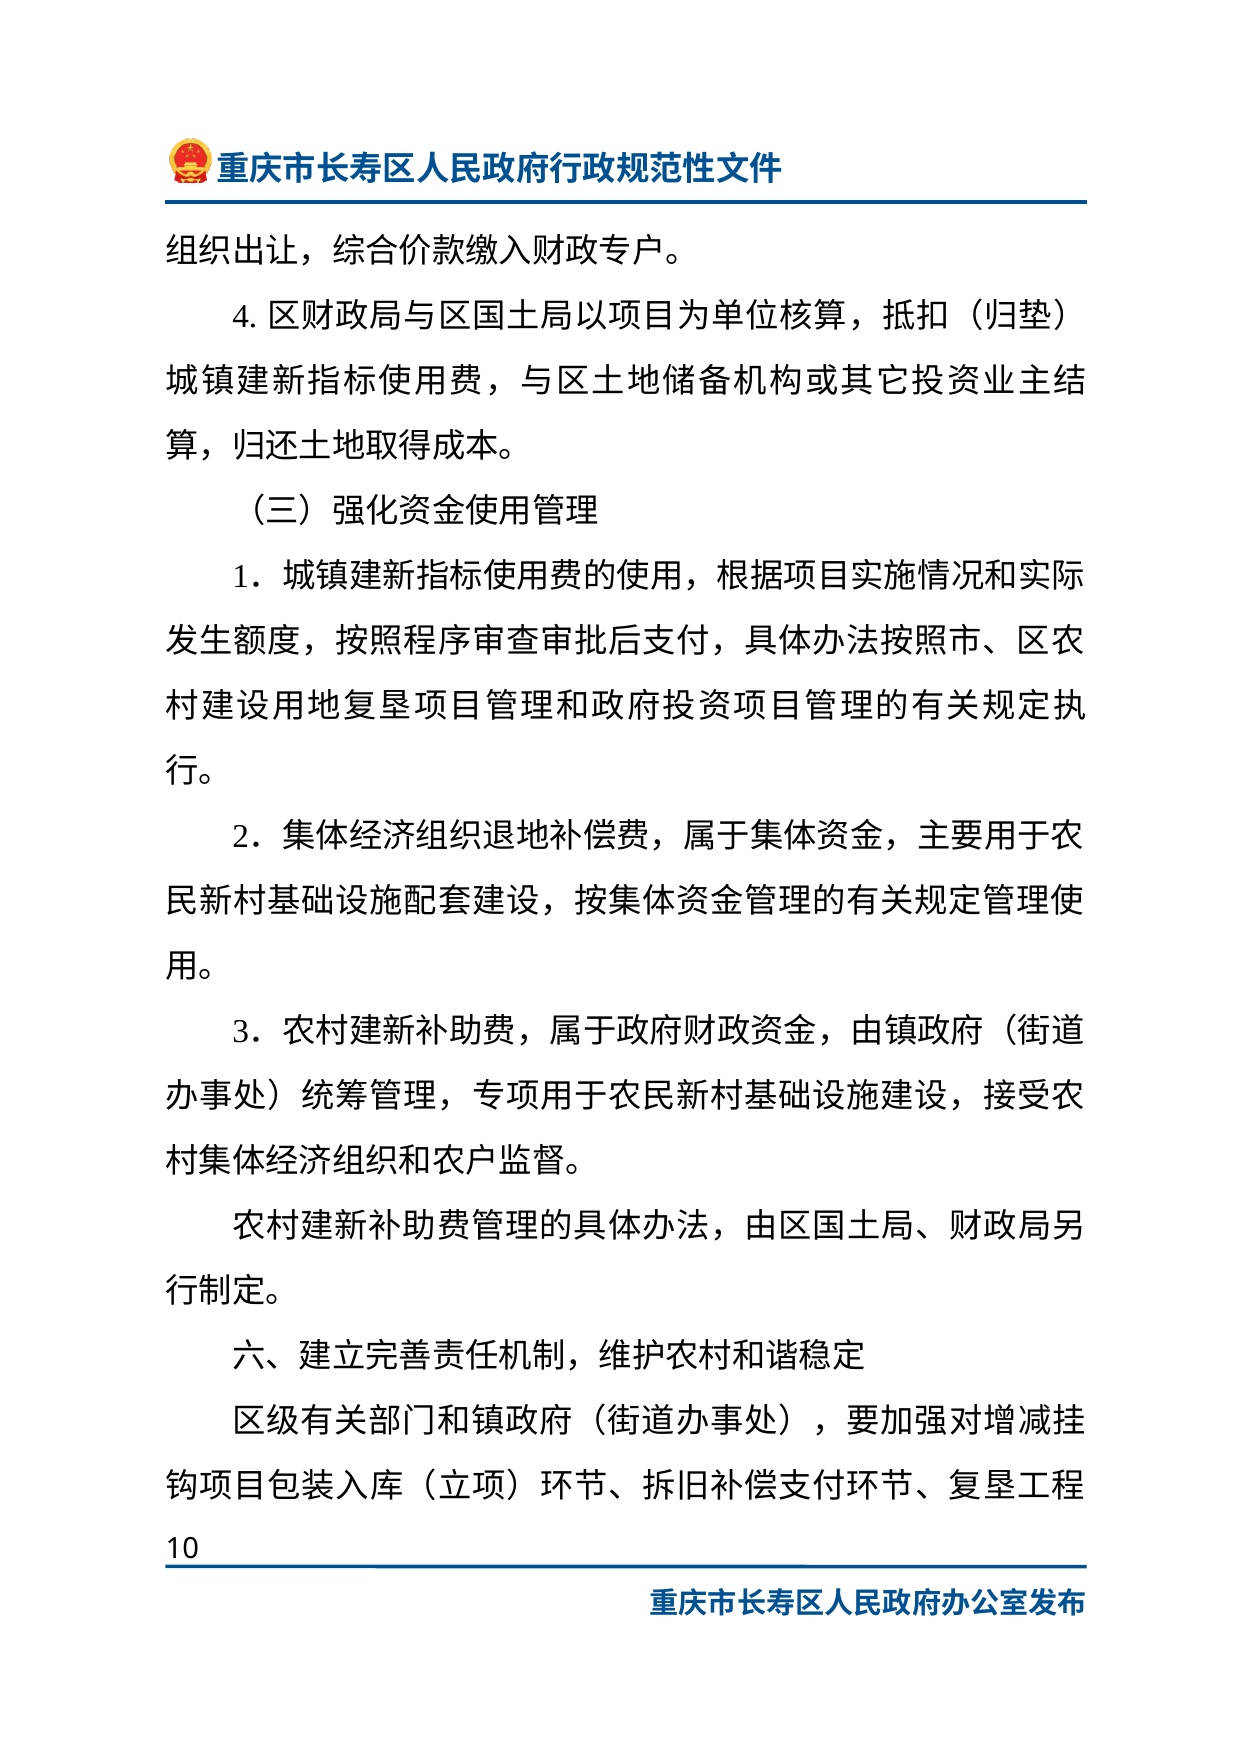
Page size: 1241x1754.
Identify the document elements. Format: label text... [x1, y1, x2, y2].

picture [165, 136, 216, 187]
text 3．农村建新补助费，属于政府财政资金，由镇政府（街道办事处）统筹管理，专项用于农民新村基础设施建设，接受农村集体经济组织和农户监督。 [165, 996, 1087, 1191]
text （三）强化资金使用管理 [165, 476, 1087, 541]
text 4. 区财政局与区国土局以项目为单位核算，抵扣（归垫）城镇建新指标使用费，与区土地储备机构或其它投资业主结算，归还土地取得成本。 [165, 281, 1087, 476]
text 1．城镇建新指标使用费的使用，根据项目实施情况和实际发生额度，按照程序审查审批后支付，具体办法按照市、区农村建设用地复垦项目管理和政府投资项目管理的有关规定执行。 [165, 541, 1087, 801]
text 3. 城镇建新指标使用单位对储备的城镇开发用地进行整治，将“生地”变为“熟地”，达到出让条件后，由区国土局组织出让，综合价款缴入财政专户。 [165, 216, 1087, 281]
text 农村建新补助费管理的具体办法，由区国土局、财政局另行制定。 [165, 1191, 1087, 1321]
text 六、建立完善责任机制，维护农村和谐稳定 [165, 1321, 1087, 1386]
text 2．集体经济组织退地补偿费，属于集体资金，主要用于农民新村基础设施配套建设，按集体资金管理的有关规定管理使用。 [165, 801, 1087, 996]
